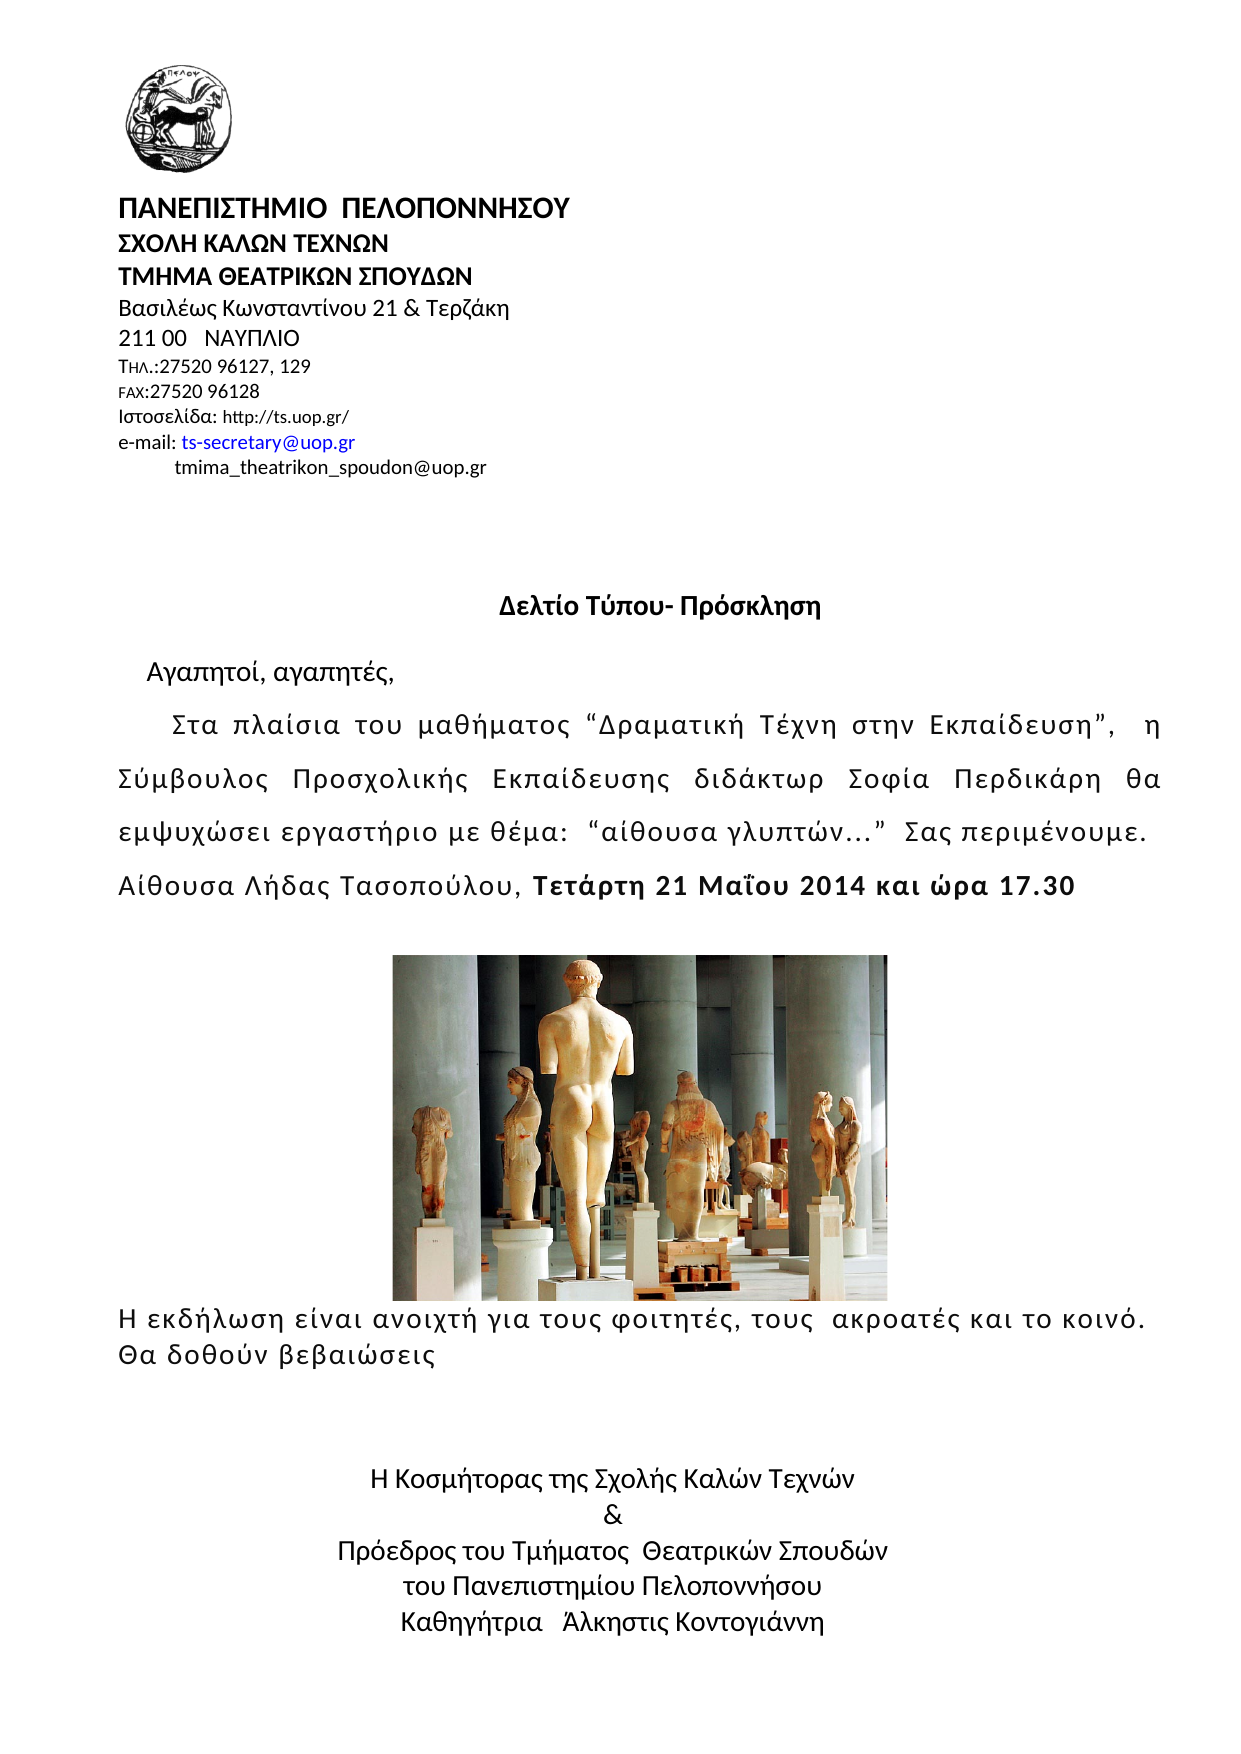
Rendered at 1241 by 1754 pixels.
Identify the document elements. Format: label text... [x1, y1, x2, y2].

text ΣΧΟΛΗ ΚΑΛΩΝ ΤΕΧΝΩΝ [118, 226, 1107, 259]
text Ιστοσελίδα: http://ts.uop.gr/ [118, 404, 1107, 429]
text 211 00 ΝΑΥΠΛΙΟ [118, 322, 1107, 353]
text Η εκδήλωση είναι ανοιχτή για τους φοιτητές, τους ακροατές και το κοινό. [118, 1300, 1162, 1336]
text του Πανεπιστημίου Πελοποννήσου [118, 1567, 1107, 1603]
text & [118, 1496, 1107, 1532]
text Βασιλέως Κωνσταντίνου 21 & Τερζάκη [118, 292, 1107, 322]
text Αίθουσα Λήδας Τασοπούλου, Τετάρτη 21 Μαΐου 2014 και ώρα 17.30 [118, 867, 1162, 902]
text Πρόεδρος του Τμήματος Θεατρικών Σπουδών [118, 1532, 1107, 1567]
text Τηλ.:27520 96127, 129 [118, 353, 1107, 378]
text tmima_theatrikon_spoudon@uop.gr [118, 454, 1107, 480]
text Δελτίο Τύπου- Πρόσκληση [118, 587, 1202, 622]
text Αγαπητοί, αγαπητές, [118, 653, 1162, 688]
text Θα δοθούν βεβαιώσεις [118, 1336, 1162, 1372]
text ΠΑΝΕΠΙΣΤΗΜΙΟ ΠΕΛΟΠΟΝΝΗΣΟΥ [118, 188, 1107, 226]
picture [392, 955, 888, 1301]
text fax:27520 96128 [118, 378, 1107, 404]
text e-mail: ts-secretary@uop.gr [118, 429, 1107, 454]
text Η Κοσμήτορας της Σχολής Καλών Τεχνών [118, 1461, 1107, 1496]
text Στα πλαίσια του μαθήματος “Δραματική Τέχνη στην Εκπαίδευση”, η Σύμβουλος Προσχολικής Εκπαίδευσης διδάκτωρ Σοφία Περδικάρη θα εμψυχώσει εργαστήριο με θέμα: “αίθουσα γλυπτών...” Σας περιμένουμε. [118, 706, 1162, 849]
text Καθηγήτρια Άλκηστις Κοντογιάννη [118, 1603, 1107, 1639]
text ΤΜΗΜΑ ΘΕΑΤΡΙΚΩΝ ΣΠΟΥΔΩΝ [118, 259, 1107, 292]
picture [124, 63, 237, 177]
